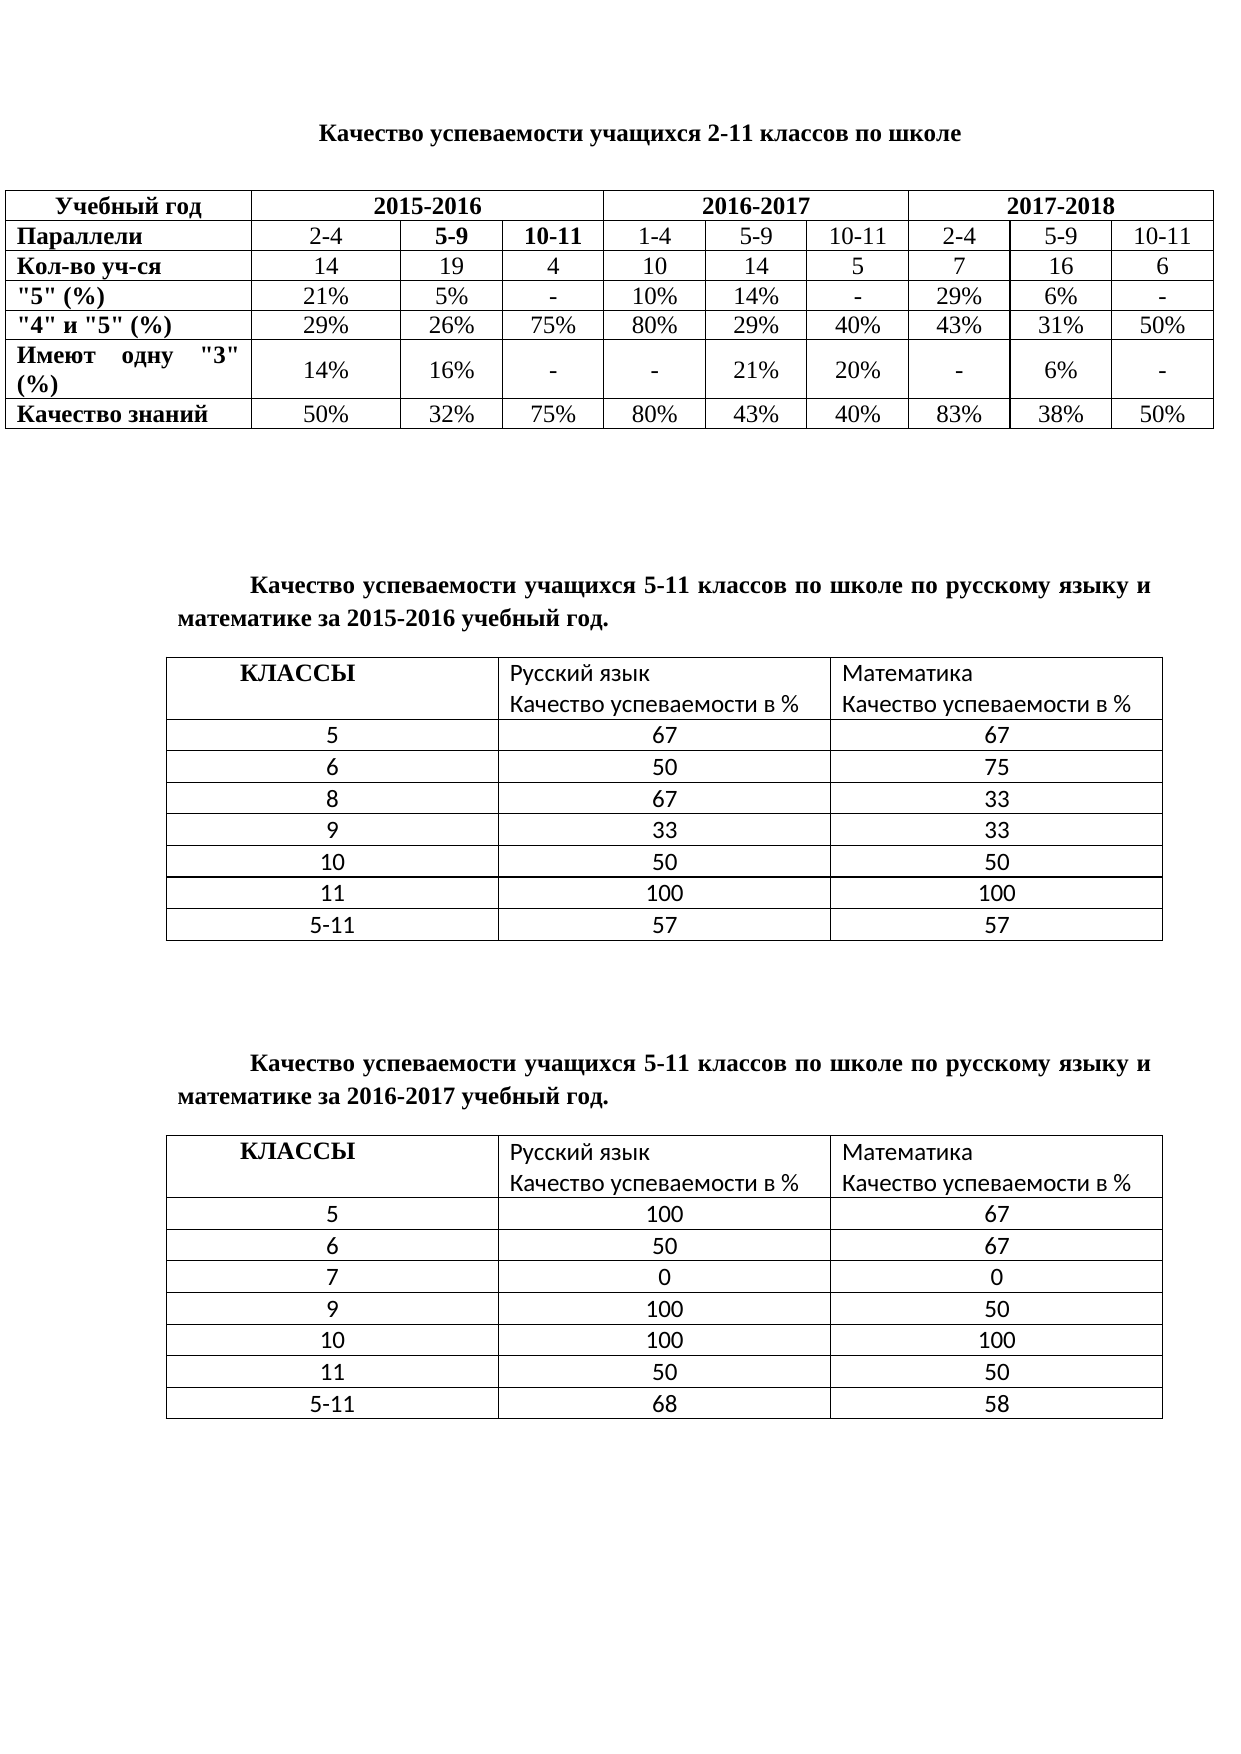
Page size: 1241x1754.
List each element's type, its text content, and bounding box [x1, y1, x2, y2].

table_cell 67 [831, 1230, 1162, 1260]
table_cell 10-11 [807, 221, 908, 250]
table_cell 5 [807, 251, 908, 280]
table_header Учебный год [6, 191, 251, 220]
table_cell 100 [499, 878, 830, 908]
table_cell 58 [831, 1388, 1162, 1418]
table_cell 9 [167, 1293, 498, 1323]
table_cell 20% [807, 340, 908, 398]
table_cell 50 [499, 1230, 830, 1260]
table_cell 6 [167, 751, 498, 782]
text Качество успеваемости учащихся 5-11 классов по школе по русскому языку и математике за 2016-2017 учебный год. [177, 1048, 1152, 1110]
table_cell 75% [503, 399, 603, 428]
table_cell - [807, 281, 908, 309]
table_cell "5" (%) [6, 281, 251, 309]
table_cell 33 [831, 814, 1162, 845]
table_cell 67 [499, 783, 830, 813]
table_cell 21% [252, 281, 400, 309]
table_cell 50 [499, 1356, 830, 1387]
table_cell 50% [1112, 311, 1213, 339]
table_cell 75 [831, 751, 1162, 782]
table_cell - [503, 281, 603, 309]
table_cell 5-11 [167, 1388, 498, 1418]
table_cell 75% [503, 311, 603, 339]
table_header Русский язык Качество успеваемости в % [499, 1136, 830, 1197]
table_cell 4 [503, 251, 603, 280]
table_cell 68 [499, 1388, 830, 1418]
table_cell 40% [807, 399, 908, 428]
table_cell 7 [909, 251, 1009, 280]
table_cell 29% [909, 281, 1009, 309]
table_cell 14 [706, 251, 806, 280]
table_cell 67 [831, 720, 1162, 750]
table_cell Качество знаний [6, 399, 251, 428]
table_cell 50 [831, 846, 1162, 876]
table_cell 5-11 [167, 909, 498, 939]
table_cell 2-4 [252, 221, 400, 250]
table_cell - [1112, 340, 1213, 398]
table_cell 50% [252, 399, 400, 428]
table_header КЛАССЫ [167, 658, 498, 719]
table_cell 67 [499, 720, 830, 750]
table_cell 100 [499, 1325, 830, 1355]
table_cell 5-9 [1011, 221, 1111, 250]
table_cell 10-11 [1112, 221, 1213, 250]
table_cell 26% [401, 311, 502, 339]
table_cell 5% [401, 281, 502, 309]
table_cell 31% [1011, 311, 1111, 339]
table_cell - [909, 340, 1009, 398]
table_cell 5-9 [401, 221, 502, 250]
table_cell 6 [167, 1230, 498, 1260]
table_cell - [1112, 281, 1213, 309]
table_cell 33 [499, 814, 830, 845]
table_cell 6 [1112, 251, 1213, 280]
table_cell 1-4 [604, 221, 705, 250]
table_header Математика Качество успеваемости в % [831, 658, 1162, 719]
table_cell 19 [401, 251, 502, 280]
table_cell 38% [1011, 399, 1111, 428]
table_cell 10 [167, 1325, 498, 1355]
table_cell 33 [831, 783, 1162, 813]
table_cell 14% [252, 340, 400, 398]
table_cell 10 [167, 846, 498, 876]
table_cell 80% [604, 311, 705, 339]
table_cell Кол-во уч-ся [6, 251, 251, 280]
table_cell 0 [831, 1261, 1162, 1292]
table_cell 11 [167, 878, 498, 908]
table_cell 8 [167, 783, 498, 813]
table_cell 14% [706, 281, 806, 309]
table_cell 6% [1011, 281, 1111, 309]
table_cell 50% [1112, 399, 1213, 428]
table_cell 83% [909, 399, 1009, 428]
table_header 2016-2017 [604, 191, 908, 220]
table_cell 11 [167, 1356, 498, 1387]
text Качество успеваемости учащихся 5-11 классов по школе по русскому языку и математике за 2015-2016 учебный год. [177, 570, 1152, 631]
table_cell 29% [706, 311, 806, 339]
table_cell 21% [706, 340, 806, 398]
table_cell 16 [1011, 251, 1111, 280]
table_cell 6% [1011, 340, 1111, 398]
table_cell 10-11 [503, 221, 603, 250]
table_cell 7 [167, 1261, 498, 1292]
table_cell 100 [831, 878, 1162, 908]
table_cell 14 [252, 251, 400, 280]
table_cell 50 [499, 751, 830, 782]
table_cell 43% [706, 399, 806, 428]
table_header 2015-2016 [252, 191, 603, 220]
table_cell 50 [831, 1293, 1162, 1323]
table_cell 5 [167, 1198, 498, 1229]
table_cell 67 [831, 1198, 1162, 1229]
table_header КЛАССЫ [167, 1136, 498, 1197]
table_cell - [503, 340, 603, 398]
table_cell 57 [831, 909, 1162, 939]
table_cell 16% [401, 340, 502, 398]
table_cell "4" и "5" (%) [6, 311, 251, 339]
table_cell 5 [167, 720, 498, 750]
table_cell Параллели [6, 221, 251, 250]
table_cell - [604, 340, 705, 398]
table_cell 50 [499, 846, 830, 876]
table_cell 10% [604, 281, 705, 309]
table_cell 2-4 [909, 221, 1009, 250]
table_cell 80% [604, 399, 705, 428]
table_cell 100 [831, 1325, 1162, 1355]
table_cell 29% [252, 311, 400, 339]
table_cell 32% [401, 399, 502, 428]
table_header Русский язык Качество успеваемости в % [499, 658, 830, 719]
table_cell 43% [909, 311, 1009, 339]
table_cell 100 [499, 1293, 830, 1323]
table_cell 57 [499, 909, 830, 939]
table_cell 40% [807, 311, 908, 339]
table_cell 10 [604, 251, 705, 280]
table_header 2017-2018 [909, 191, 1213, 220]
table_cell Имеют одну "3" (%) [6, 340, 251, 398]
table_header Математика Качество успеваемости в % [831, 1136, 1162, 1197]
table_cell 9 [167, 814, 498, 845]
table_cell 0 [499, 1261, 830, 1292]
text Качество успеваемости учащихся 2-11 классов по школе [177, 118, 1152, 147]
table_cell 50 [831, 1356, 1162, 1387]
table_cell 5-9 [706, 221, 806, 250]
table_cell 100 [499, 1198, 830, 1229]
